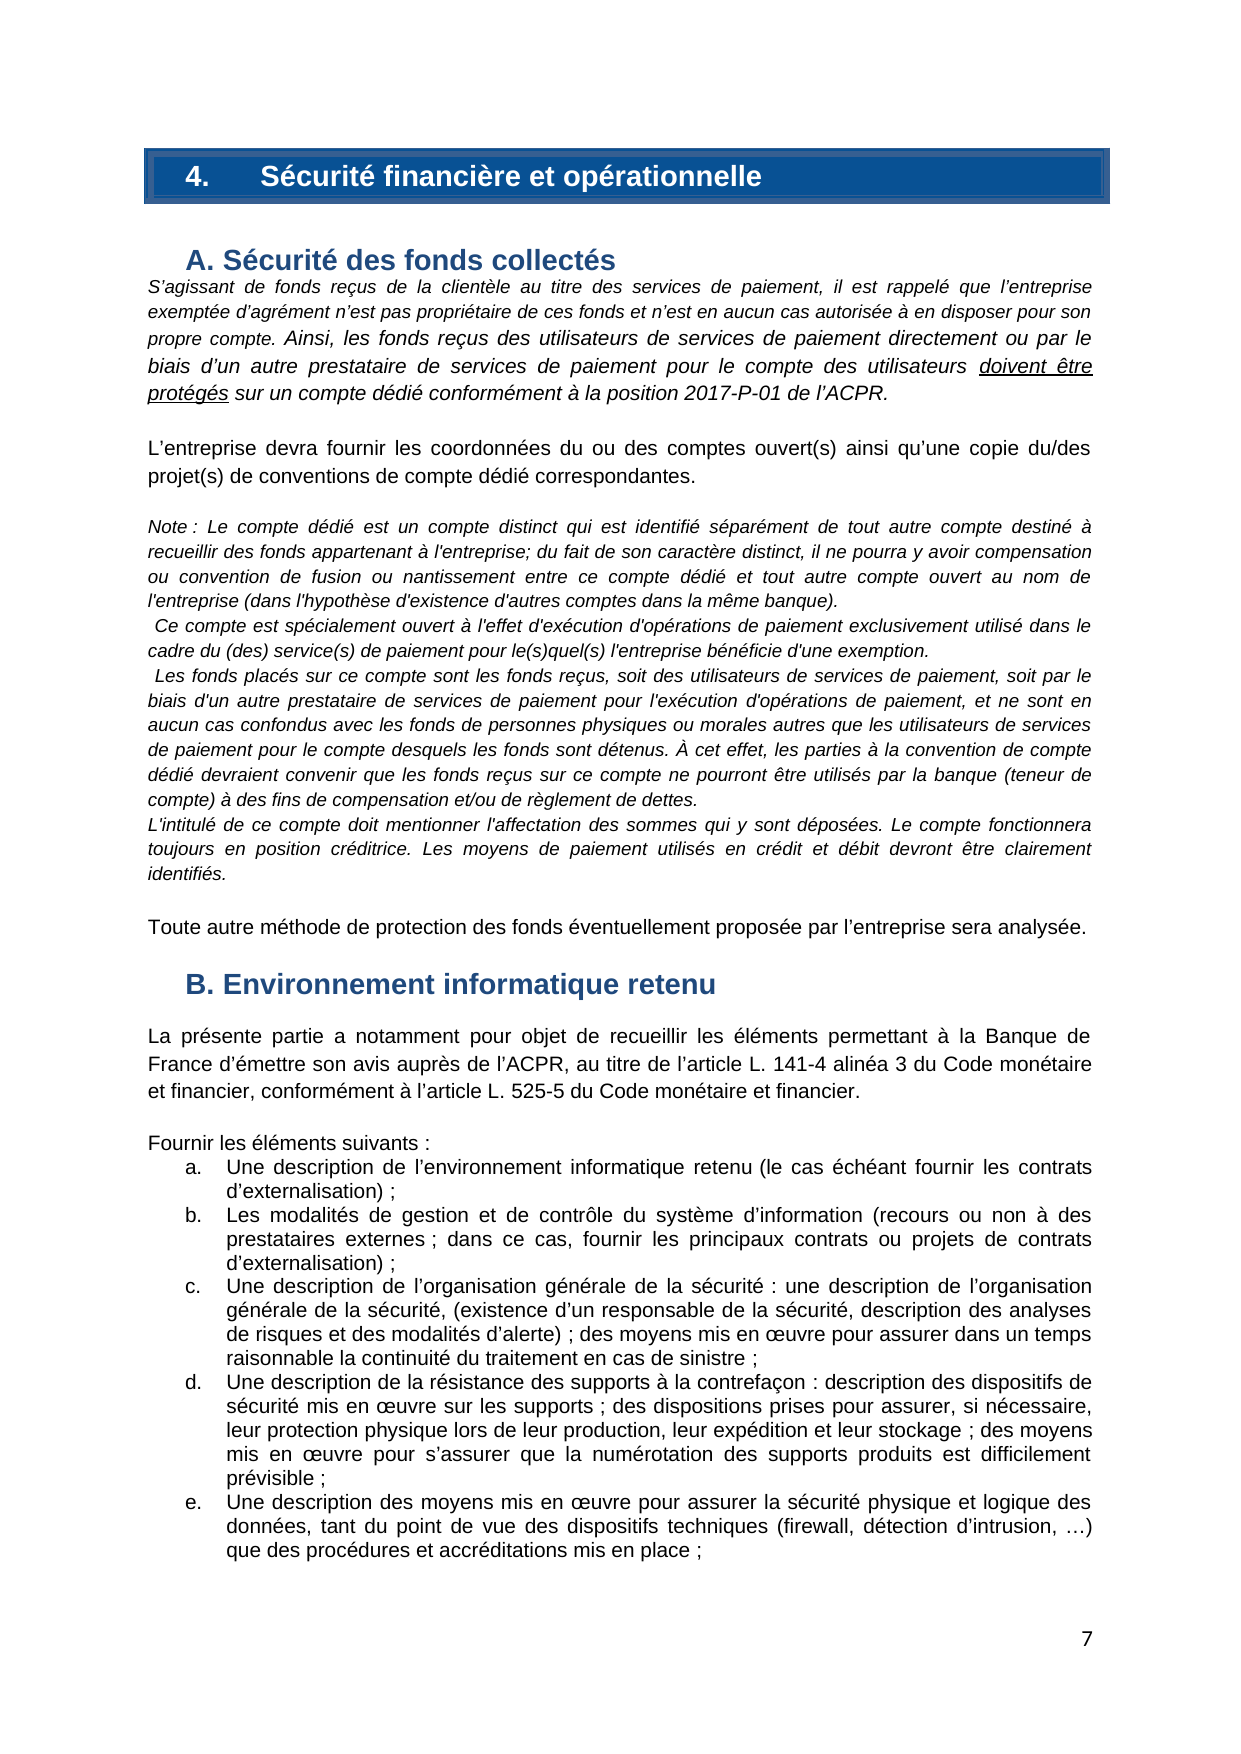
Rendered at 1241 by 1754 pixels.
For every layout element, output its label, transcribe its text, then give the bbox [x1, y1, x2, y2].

text L'intitulé de ce compte doit mentionner l'affectation des sommes qui y sont déposées. Le compte fonctionnera toujours en position créditrice. Les moyens de paiement utilisés en crédit et débit devront être clairement identifiés. [148, 813, 1093, 884]
list Sécurité des fonds collectés [185, 243, 1093, 276]
list Une description de l’environnement informatique retenu (le cas échéant fournir les contrats d’externalisation) ; [185, 1154, 1093, 1202]
text S’agissant de fonds reçus de la clientèle au titre des services de paiement, il est rappelé que l’entreprise exemptée d’agrément n’est pas propriétaire de ces fonds et n’est en aucun cas autorisée à en disposer pour son propre compte. Ainsi, les fonds reçus des utilisateurs de services de paiement directement ou par le biais d’un autre prestataire de services de paiement pour le compte des utilisateurs doivent être protégés sur un compte dédié conformément à la position 2017-P-01 de l’ACPR. [148, 276, 1093, 405]
text Toute autre méthode de protection des fonds éventuellement proposée par l’entreprise sera analysée. [148, 915, 1093, 939]
list Sécurité financière et opérationnelle [154, 157, 1101, 195]
list Une description des moyens mis en œuvre pour assurer la sécurité physique et logique des données, tant du point de vue des dispositifs techniques (firewall, détection d’intrusion, …) que des procédures et accréditations mis en place ; [185, 1490, 1093, 1562]
list Les modalités de gestion et de contrôle du système d’information (recours ou non à des prestataires externes ; dans ce cas, fournir les principaux contrats ou projets de contrats d’externalisation) ; [185, 1202, 1093, 1274]
text L’entreprise devra fournir les coordonnées du ou des comptes ouvert(s) ainsi qu’une copie du/des projet(s) de conventions de compte dédié correspondantes. [148, 436, 1093, 487]
list Une description de l’organisation générale de la sécurité : une description de l’organisation générale de la sécurité, (existence d’un responsable de la sécurité, description des analyses de risques et des modalités d’alerte) ; des moyens mis en œuvre pour assurer dans un temps raisonnable la continuité du traitement en cas de sinistre ; [185, 1274, 1093, 1370]
list Environnement informatique retenu [185, 967, 1093, 1000]
text Les fonds placés sur ce compte sont les fonds reçus, soit des utilisateurs de services de paiement, soit par le biais d'un autre prestataire de services de paiement pour l'exécution d'opérations de paiement, et ne sont en aucun cas confondus avec les fonds de personnes physiques ou morales autres que les utilisateurs de services de paiement pour le compte desquels les fonds sont détenus. À cet effet, les parties à la convention de compte dédié devraient convenir que les fonds reçus sur ce compte ne pourront être utilisés par la banque (teneur de compte) à des fins de compensation et/ou de règlement de dettes. [148, 664, 1093, 810]
text Note : Le compte dédié est un compte distinct qui est identifié séparément de tout autre compte destiné à recueillir des fonds appartenant à l'entreprise; du fait de son caractère distinct, il ne pourra y avoir compensation ou convention de fusion ou nantissement entre ce compte dédié et tout autre compte ouvert au nom de l'entreprise (dans l'hypothèse d'existence d'autres comptes dans la même banque). [148, 516, 1093, 612]
text Ce compte est spécialement ouvert à l'effet d'exécution d'opérations de paiement exclusivement utilisé dans le cadre du (des) service(s) de paiement pour le(s)quel(s) l'entreprise bénéficie d'une exemption. [148, 615, 1093, 661]
list Une description de la résistance des supports à la contrefaçon : description des dispositifs de sécurité mis en œuvre sur les supports ; des dispositions prises pour assurer, si nécessaire, leur protection physique lors de leur production, leur expédition et leur stockage ; des moyens mis en œuvre pour s’assurer que la numérotation des supports produits est difficilement prévisible ; [185, 1370, 1093, 1490]
text Fournir les éléments suivants : [148, 1131, 1093, 1154]
text La présente partie a notamment pour objet de recueillir les éléments permettant à la Banque de France d’émettre son avis auprès de l’ACPR, au titre de l’article L. 141-4 alinéa 3 du Code monétaire et financier, conformément à l’article L. 525-5 du Code monétaire et financier. [148, 1024, 1093, 1103]
